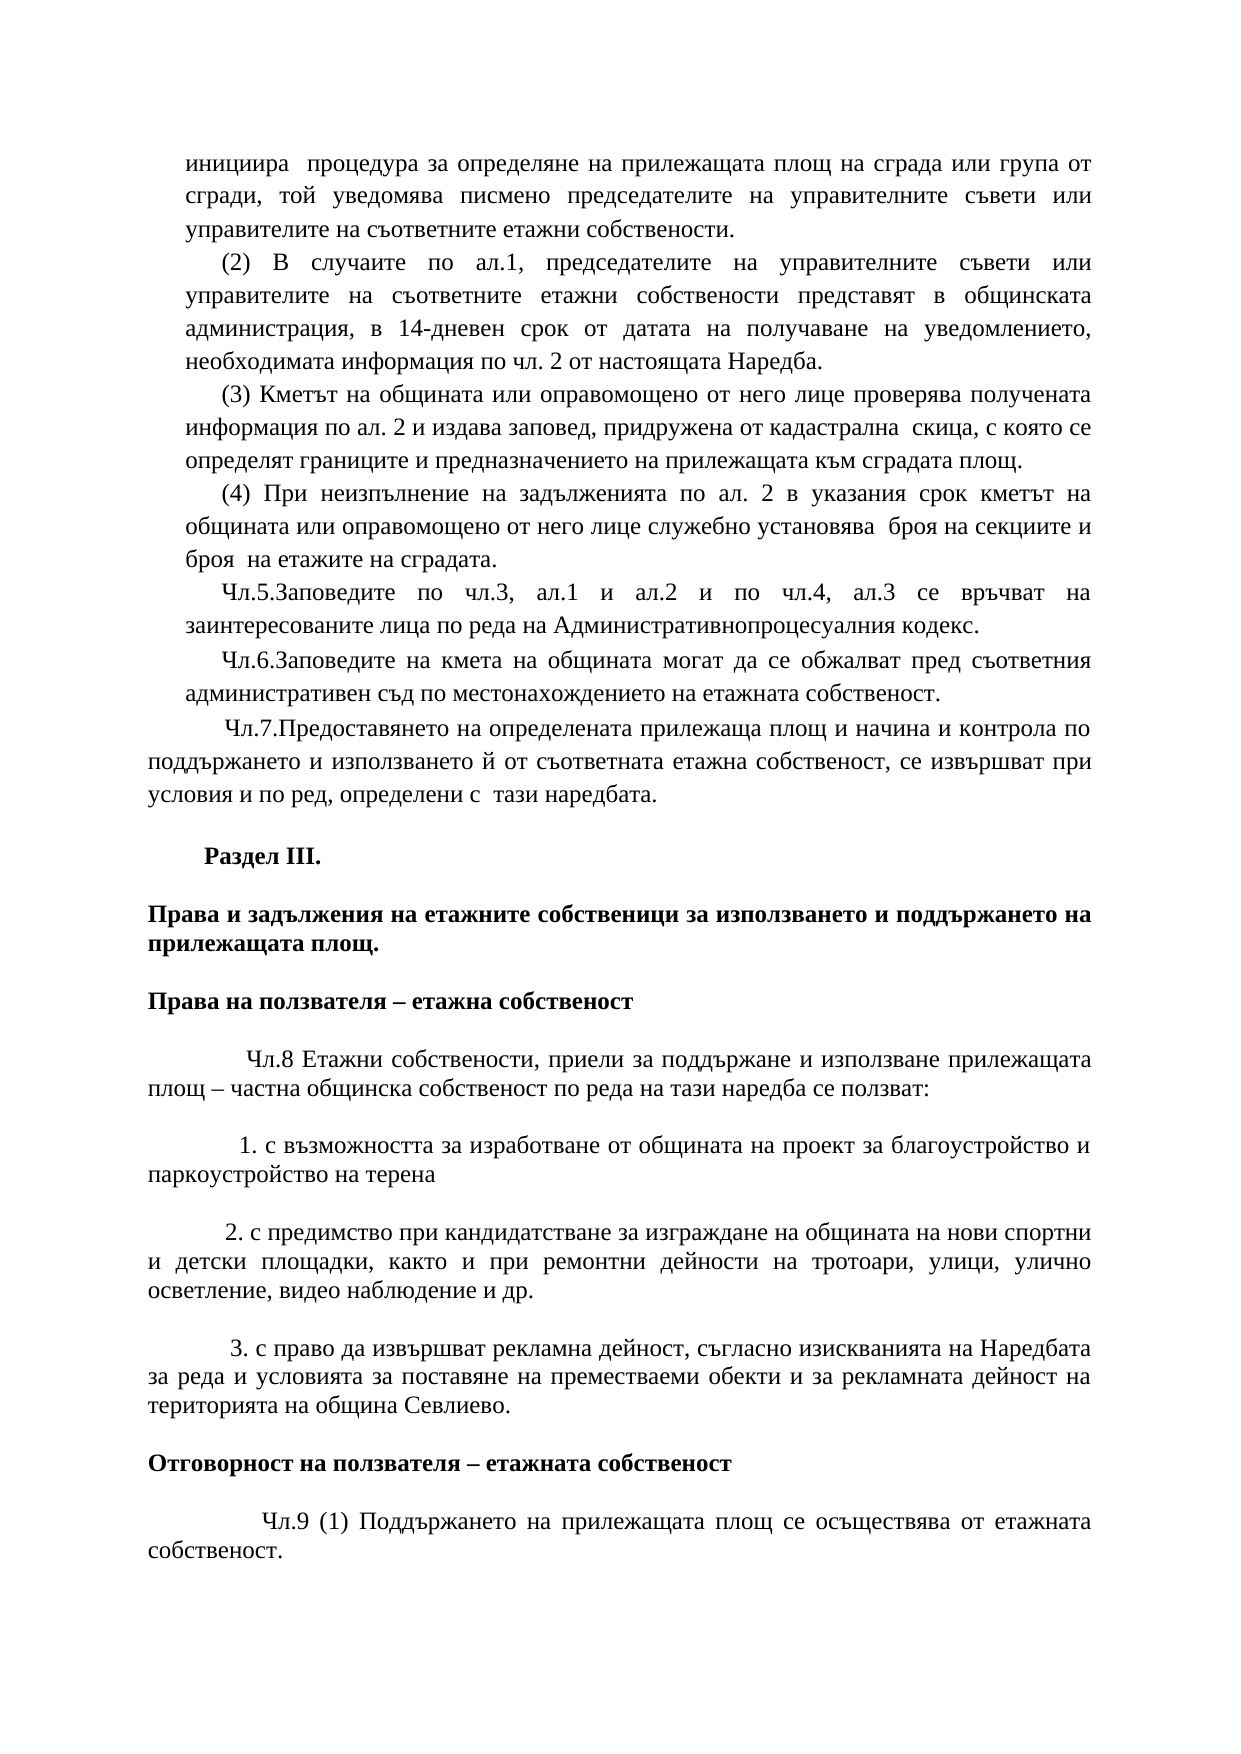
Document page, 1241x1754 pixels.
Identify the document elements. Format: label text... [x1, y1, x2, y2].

text Отговорност на ползвателя – етажната собственост [148, 1448, 1093, 1477]
text (4) При неизпълнение на задълженията по ал. 2 в указания срок кметът на общината или оправомощено от него лице служебно установява броя на секциите и броя на етажите на сградата. Чл.5.Заповедите по чл.3, ал.1 и ал.2 и по чл.4, ал.3 се връчват на заинтересованите лица по реда на Административнопроцесуалния кодекс. [185, 478, 1093, 639]
text Чл.6.Заповедите на кмета на общината могат да се обжалват пред съответния административен съд по местонахождението на етажната собственост. [185, 645, 1093, 707]
text Раздел III. [148, 841, 1093, 870]
text 2. с предимство при кандидатстване за изграждане на общината на нови спортни и детски площадки, както и при ремонтни дейности на тротоари, улици, улично осветление, видео наблюдение и др. [148, 1217, 1093, 1303]
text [185, 148, 1093, 242]
text Чл.7.Предоставянето на определената прилежаща площ и начина и контрола по поддържането и използването й от съответната етажна собственост, се извършват при условия и по ред, определени с тази наредбата. [148, 713, 1093, 808]
text (3) Кметът на общината или оправомощено от него лице проверява получената информация по ал. 2 и издава заповед, придружена от кадастрална скица, с която се определят границите и предназначението на прилежащата към сградата площ. [185, 379, 1093, 473]
text Права и задължения на етажните собственици за използването и поддържането на прилежащата площ. [148, 899, 1093, 957]
text Чл.8 Етажни собствености, приели за поддържане и използване прилежащата площ – частна общинска собственост по реда на тази наредба се ползват: [148, 1044, 1093, 1101]
text Права на ползвателя – етажна собственост [148, 986, 1093, 1015]
text 1. с възможността за изработване от общината на проект за благоустройство и паркоустройство на терена [148, 1131, 1093, 1188]
text 3. с право да извършват рекламна дейност, съгласно изискванията на Наредбата за реда и условията за поставяне на преместваеми обекти и за рекламната дейност на територията на община Севлиево. [148, 1333, 1093, 1419]
text (2) В случаите по ал.1, председателите на управителните съвети или управителите на съответните етажни собствености представят в общинската администрация, в 14-дневен срок от датата на получаване на уведомлението, необходимата информация по чл. 2 от настоящата Наредба. [185, 247, 1093, 374]
text Чл.9 (1) Поддържането на прилежащата площ се осъществява от етажната собственост. [148, 1506, 1093, 1563]
